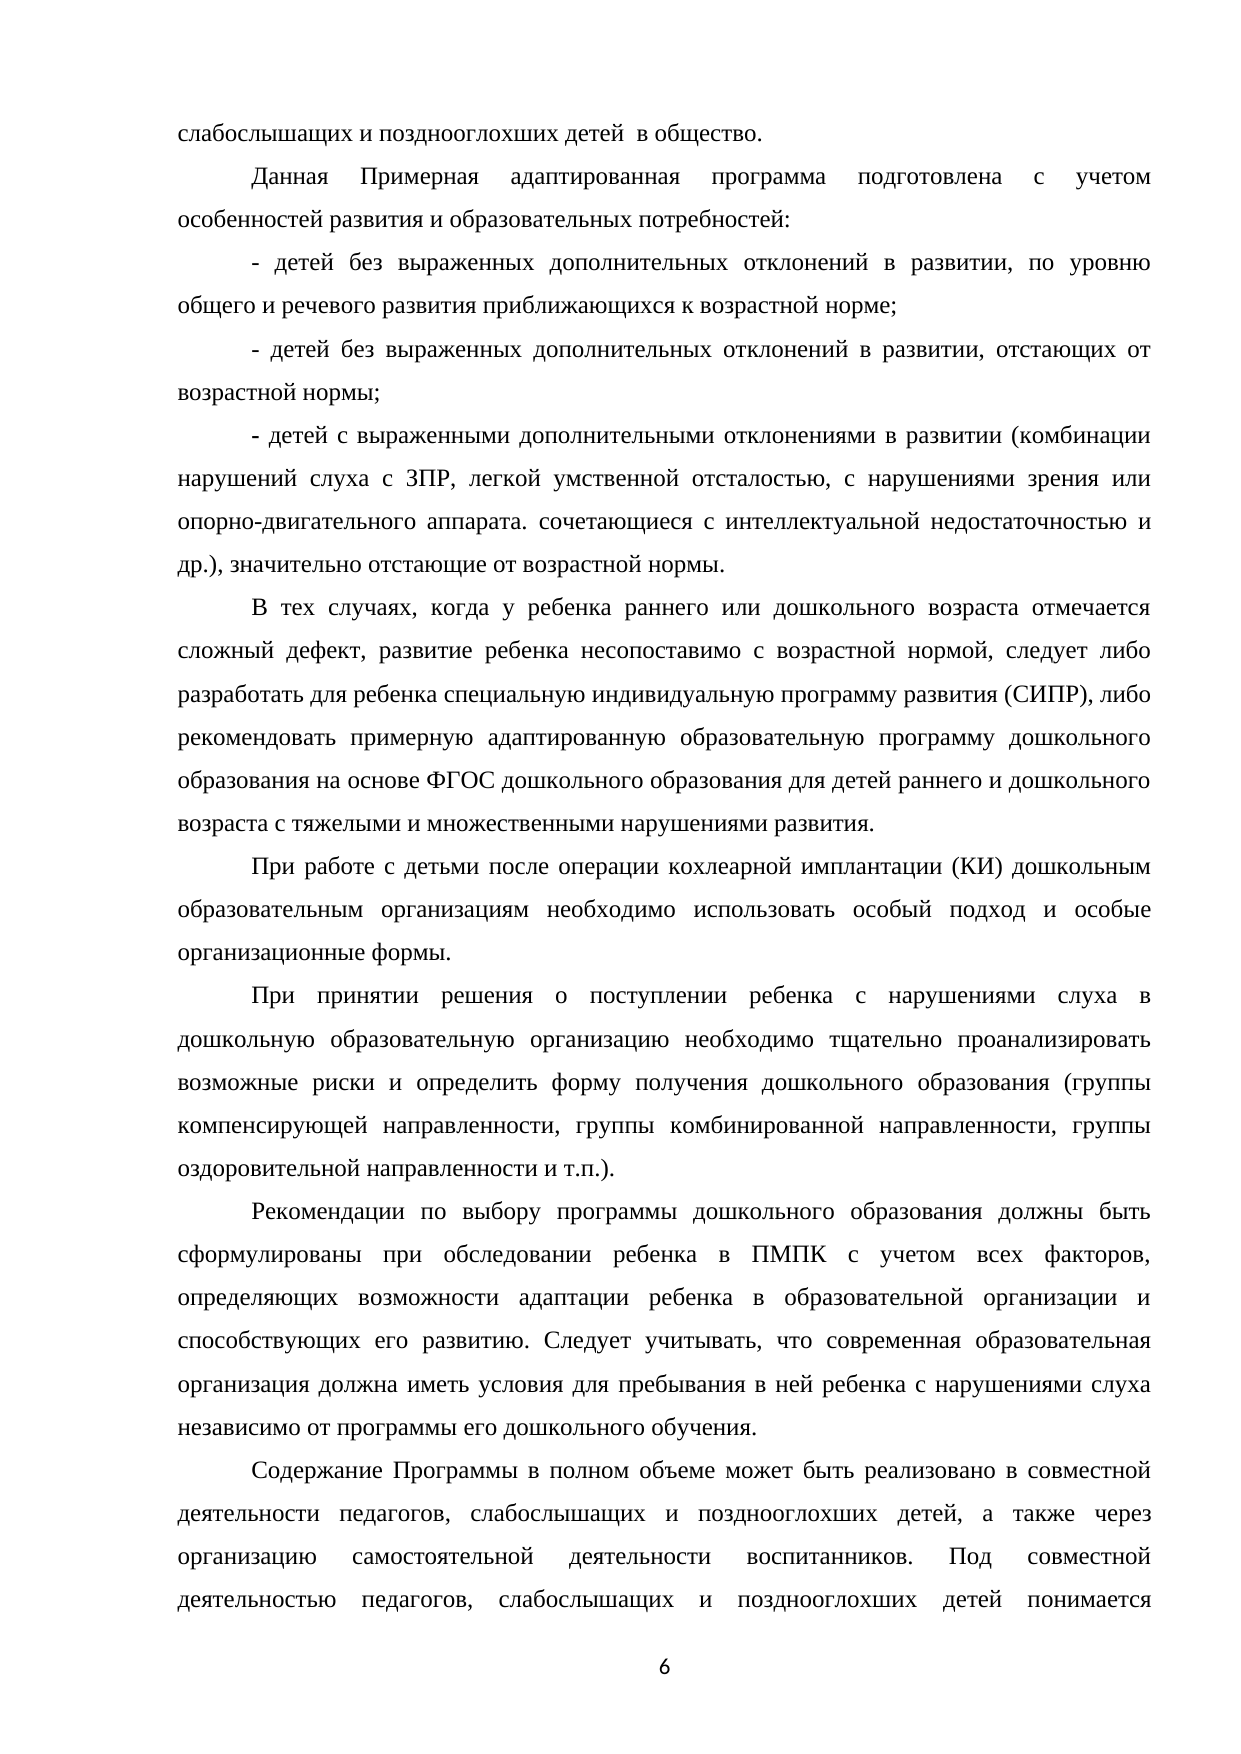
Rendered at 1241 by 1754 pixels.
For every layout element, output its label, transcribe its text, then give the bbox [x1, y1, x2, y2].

text При работе с детьми после операции кохлеарной имплантации (КИ) дошкольным образовательным организациям необходимо использовать особый подход и особые организационные формы. [177, 851, 1152, 966]
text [177, 118, 1152, 147]
text Рекомендации по выбору программы дошкольного образования должны быть сформулированы при обследовании ребенка в ПМПК с учетом всех факторов, определяющих возможности адаптации ребенка в образовательной организации и способствующих его развитию. Следует учитывать, что современная образовательная организация должна иметь условия для пребывания в ней ребенка с нарушениями слуха независимо от программы его дошкольного обучения. [177, 1196, 1152, 1441]
text При принятии решения о поступлении ребенка с нарушениями слуха в дошкольную образовательную организацию необходимо тщательно проанализировать возможные риски и определить форму получения дошкольного образования (группы компенсирующей направленности, группы комбинированной направленности, группы оздоровительной направленности и т.п.). [177, 981, 1152, 1182]
text - детей с выраженными дополнительными отклонениями в развитии (комбинации нарушений слуха с ЗПР, легкой умственной отсталостью, с нарушениями зрения или опорно-двигательного аппарата. сочетающиеся с интеллектуальной недостаточностью и др.), значительно отстающие от возрастной нормы. [177, 420, 1152, 578]
text Данная Примерная адаптированная программа подготовлена с учетом особенностей развития и образовательных потребностей: [177, 161, 1152, 233]
text - детей без выраженных дополнительных отклонений в развитии, отстающих от возрастной нормы; [177, 334, 1152, 406]
text В тех случаях, когда у ребенка раннего или дошкольного возраста отмечается сложный дефект, развитие ребенка несопоставимо с возрастной нормой, следует либо разработать для ребенка специальную индивидуальную программу развития (СИПР), либо рекомендовать примерную адаптированную образовательную программу дошкольного образования на основе ФГОС дошкольного образования для детей раннего и дошкольного возраста с тяжелыми и множественными нарушениями развития. [177, 592, 1152, 837]
text - детей без выраженных дополнительных отклонений в развитии, по уровню общего и речевого развития приближающихся к возрастной норме; [177, 247, 1152, 319]
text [177, 1455, 1152, 1613]
